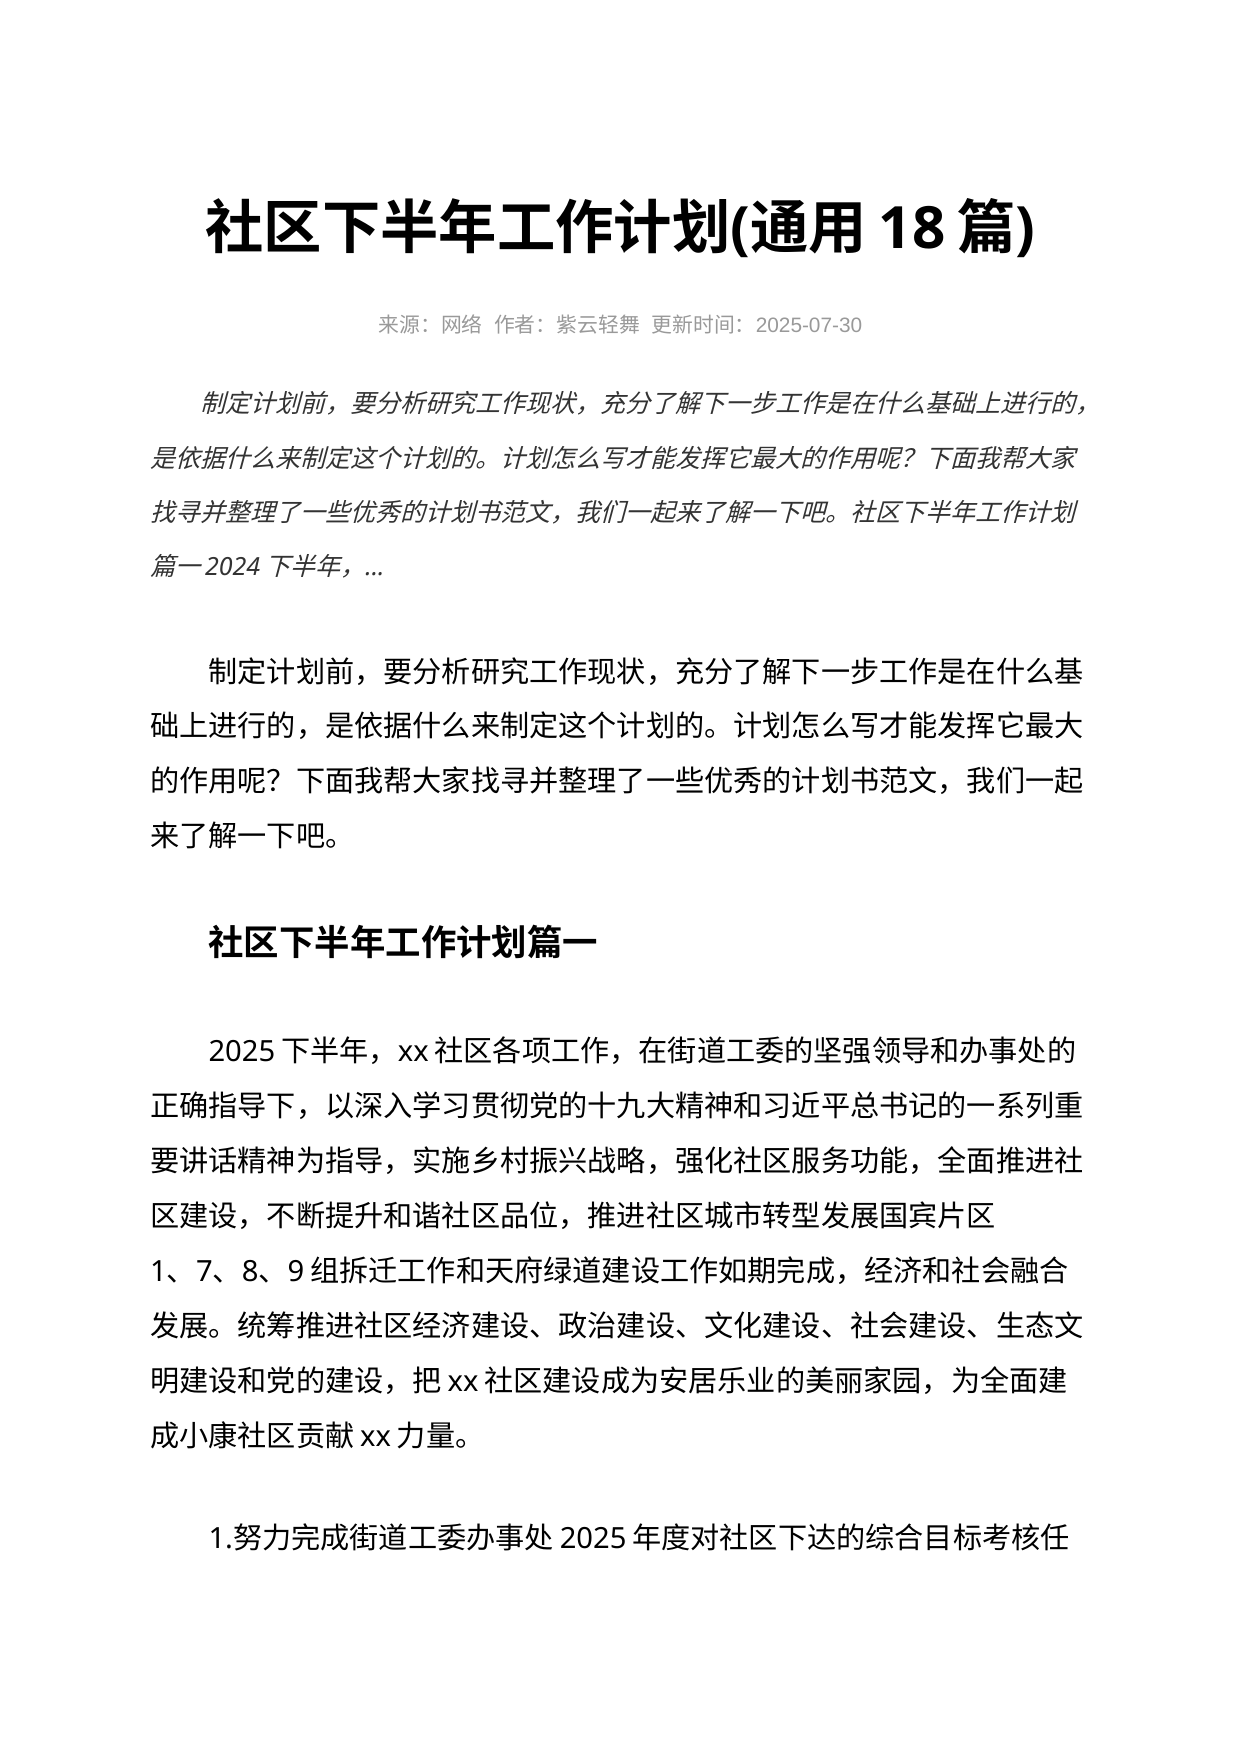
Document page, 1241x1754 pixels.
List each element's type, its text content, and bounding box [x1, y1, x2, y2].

text 2025下半年，xx社区各项工作，在街道工委的坚强领导和办事处的正确指导下，以深入学习贯彻党的十九大精神和习近平总书记的一系列重要讲话精神为指导，实施乡村振兴战略，强化社区服务功能，全面推进社区建设，不断提升和谐社区品位，推进社区城市转型发展国宾片区1、7、8、9组拆迁工作和天府绿道建设工作如期完成，经济和社会融合发展。统筹推进社区经济建设、政治建设、文化建设、社会建设、生态文明建设和党的建设，把xx社区建设成为安居乐业的美丽家园，为全面建成小康社区贡献xx力量。 [150, 1028, 1090, 1455]
text 制定计划前，要分析研究工作现状，充分了解下一步工作是在什么基础上进行的，是依据什么来制定这个计划的。计划怎么写才能发挥它最大的作用呢？下面我帮大家找寻并整理了一些优秀的计划书范文，我们一起来了解一下吧。社区下半年工作计划篇一2024下半年，... [150, 384, 1090, 583]
subtitle 社区下半年工作计划(通用18篇) [150, 181, 1090, 266]
text 来源：网络 作者：紫云轻舞 更新时间：2025-07-30 [150, 313, 1090, 337]
text 社区下半年工作计划篇一 [150, 914, 1090, 966]
text 制定计划前，要分析研究工作现状，充分了解下一步工作是在什么基础上进行的，是依据什么来制定这个计划的。计划怎么写才能发挥它最大的作用呢？下面我帮大家找寻并整理了一些优秀的计划书范文，我们一起来了解一下吧。 [150, 648, 1090, 855]
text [150, 1514, 1090, 1557]
